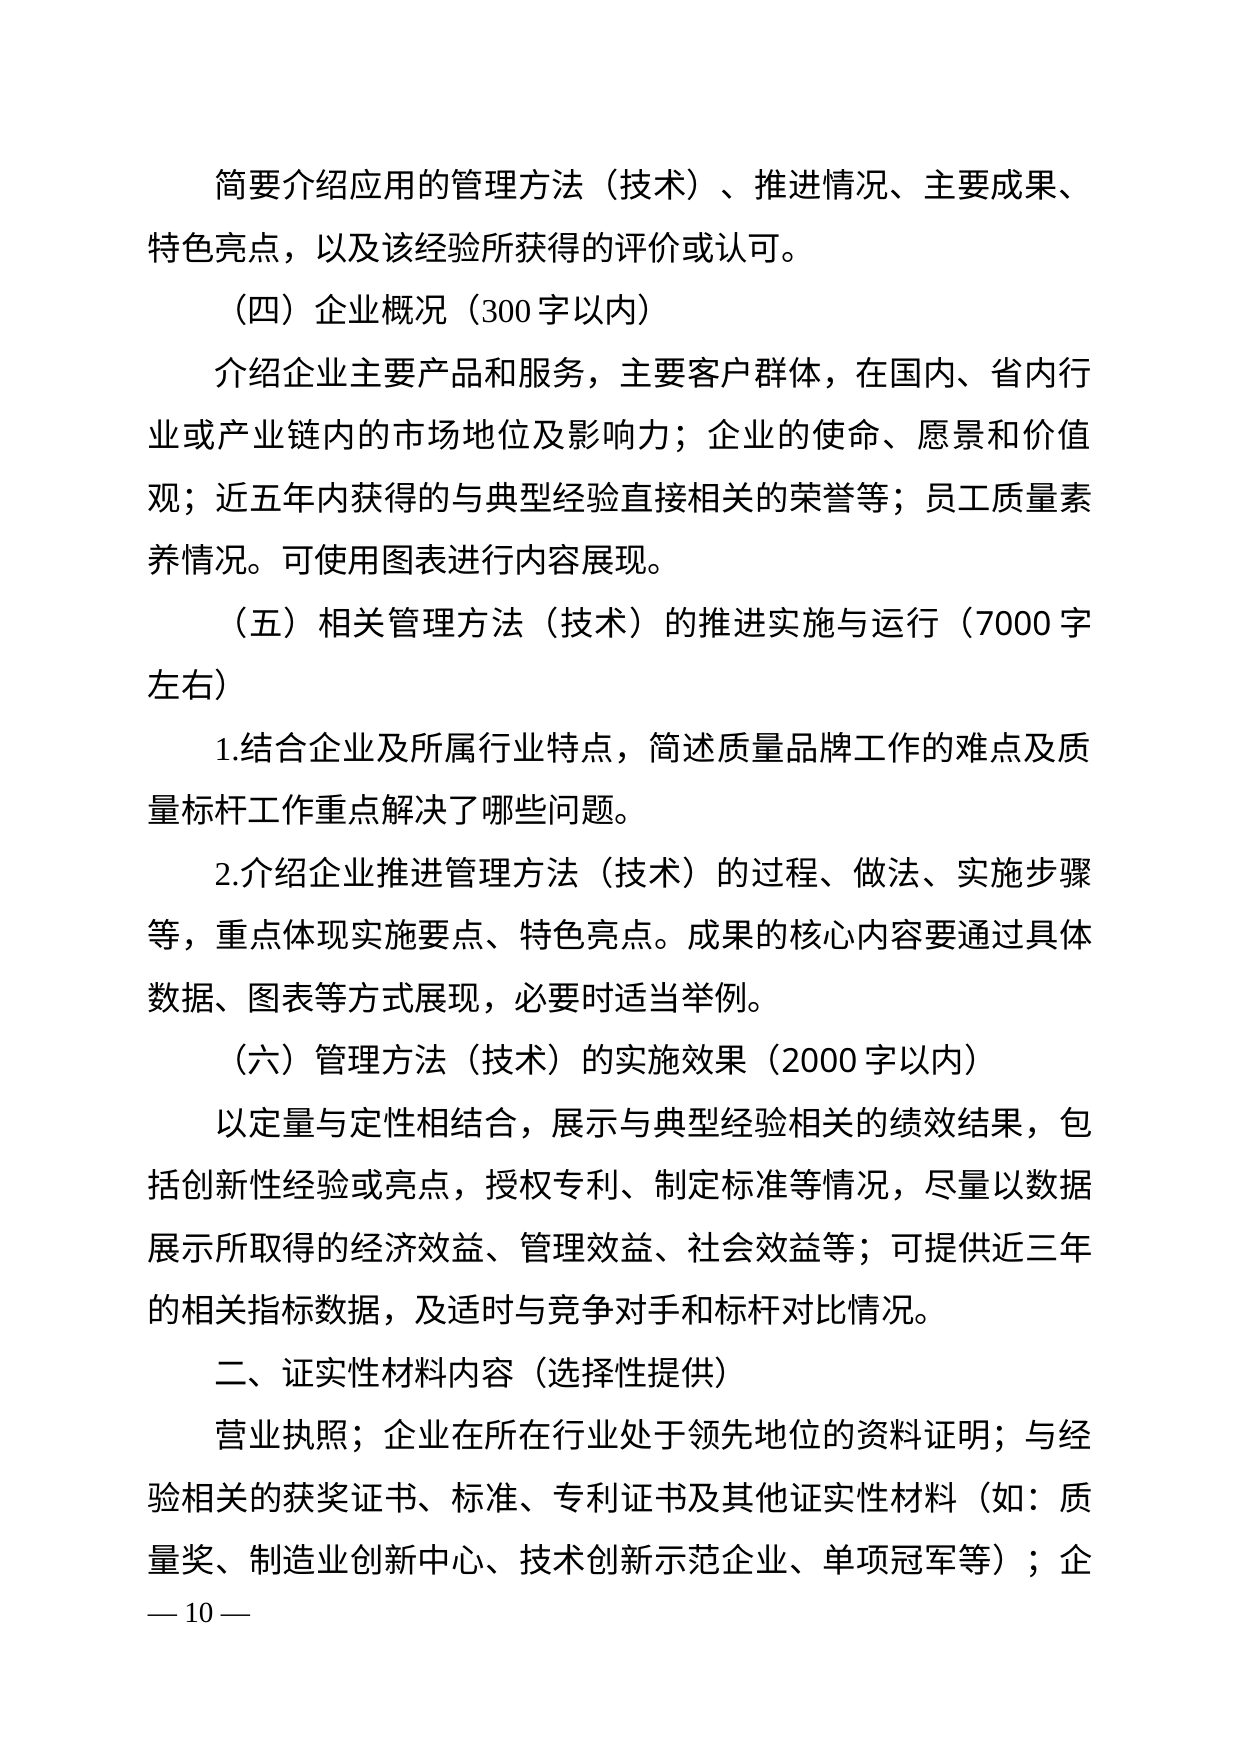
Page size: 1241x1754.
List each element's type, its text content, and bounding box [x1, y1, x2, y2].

text 简要介绍应用的管理方法（技术）、推进情况、主要成果、特色亮点，以及该经验所获得的评价或认可。 [148, 148, 1093, 273]
text 介绍企业主要产品和服务，主要客户群体，在国内、省内行业或产业链内的市场地位及影响力；企业的使命、愿景和价值观；近五年内获得的与典型经验直接相关的荣誉等；员工质量素养情况。可使用图表进行内容展现。 [148, 335, 1093, 585]
text 2.介绍企业推进管理方法（技术）的过程、做法、实施步骤等，重点体现实施要点、特色亮点。成果的核心内容要通过具体数据、图表等方式展现，必要时适当举例。 [148, 835, 1093, 1023]
text （五）相关管理方法（技术）的推进实施与运行（7000字左右） [148, 585, 1093, 710]
text 以定量与定性相结合，展示与典型经验相关的绩效结果，包括创新性经验或亮点，授权专利、制定标准等情况，尽量以数据展示所取得的经济效益、管理效益、社会效益等；可提供近三年的相关指标数据，及适时与竞争对手和标杆对比情况。 [148, 1085, 1093, 1335]
text 1.结合企业及所属行业特点，简述质量品牌工作的难点及质量标杆工作重点解决了哪些问题。 [148, 710, 1093, 835]
text （六）管理方法（技术）的实施效果（2000字以内） [148, 1023, 1093, 1085]
text 二、证实性材料内容（选择性提供） [148, 1335, 1093, 1398]
text （四）企业概况（300字以内） [148, 273, 1093, 335]
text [148, 1398, 1093, 1585]
